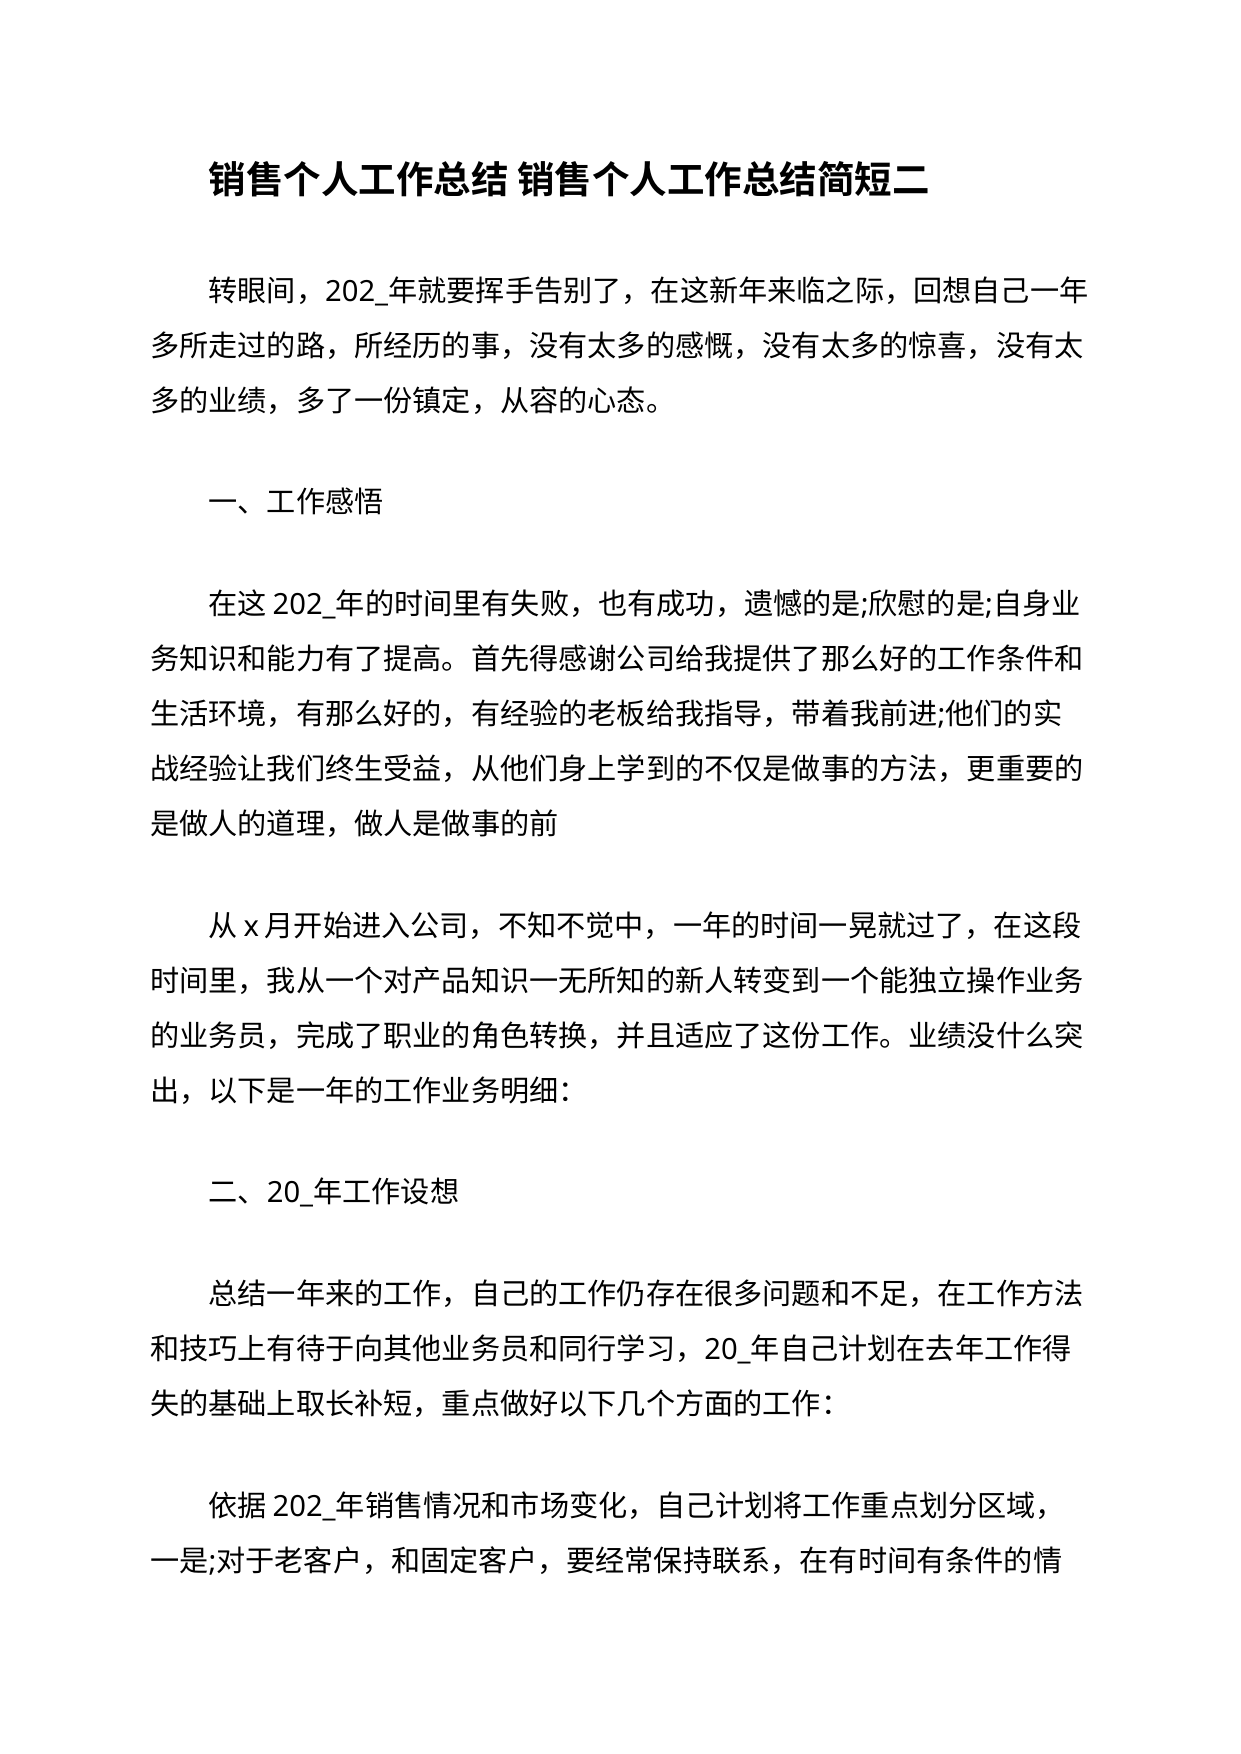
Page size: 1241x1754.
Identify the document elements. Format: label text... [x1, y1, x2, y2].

text 在这202_年的时间里有失败，也有成功，遗憾的是;欣慰的是;自身业务知识和能力有了提高。首先得感谢公司给我提供了那么好的工作条件和生活环境，有那么好的，有经验的老板给我指导，带着我前进;他们的实战经验让我们终生受益，从他们身上学到的不仅是做事的方法，更重要的是做人的道理，做人是做事的前 [150, 581, 1090, 843]
text 二、20_年工作设想 [150, 1169, 1090, 1211]
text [150, 1483, 1090, 1580]
text 销售个人工作总结 销售个人工作总结简短二 [150, 150, 1090, 204]
text 一、工作感悟 [150, 479, 1090, 521]
text 总结一年来的工作，自己的工作仍存在很多问题和不足，在工作方法和技巧上有待于向其他业务员和同行学习，20_年自己计划在去年工作得失的基础上取长补短，重点做好以下几个方面的工作： [150, 1271, 1090, 1423]
text 从x月开始进入公司，不知不觉中，一年的时间一晃就过了，在这段时间里，我从一个对产品知识一无所知的新人转变到一个能独立操作业务的业务员，完成了职业的角色转换，并且适应了这份工作。业绩没什么突出，以下是一年的工作业务明细： [150, 902, 1090, 1109]
text 转眼间，202_年就要挥手告别了，在这新年来临之际，回想自己一年多所走过的路，所经历的事，没有太多的感慨，没有太多的惊喜，没有太多的业绩，多了一份镇定，从容的心态。 [150, 267, 1090, 419]
